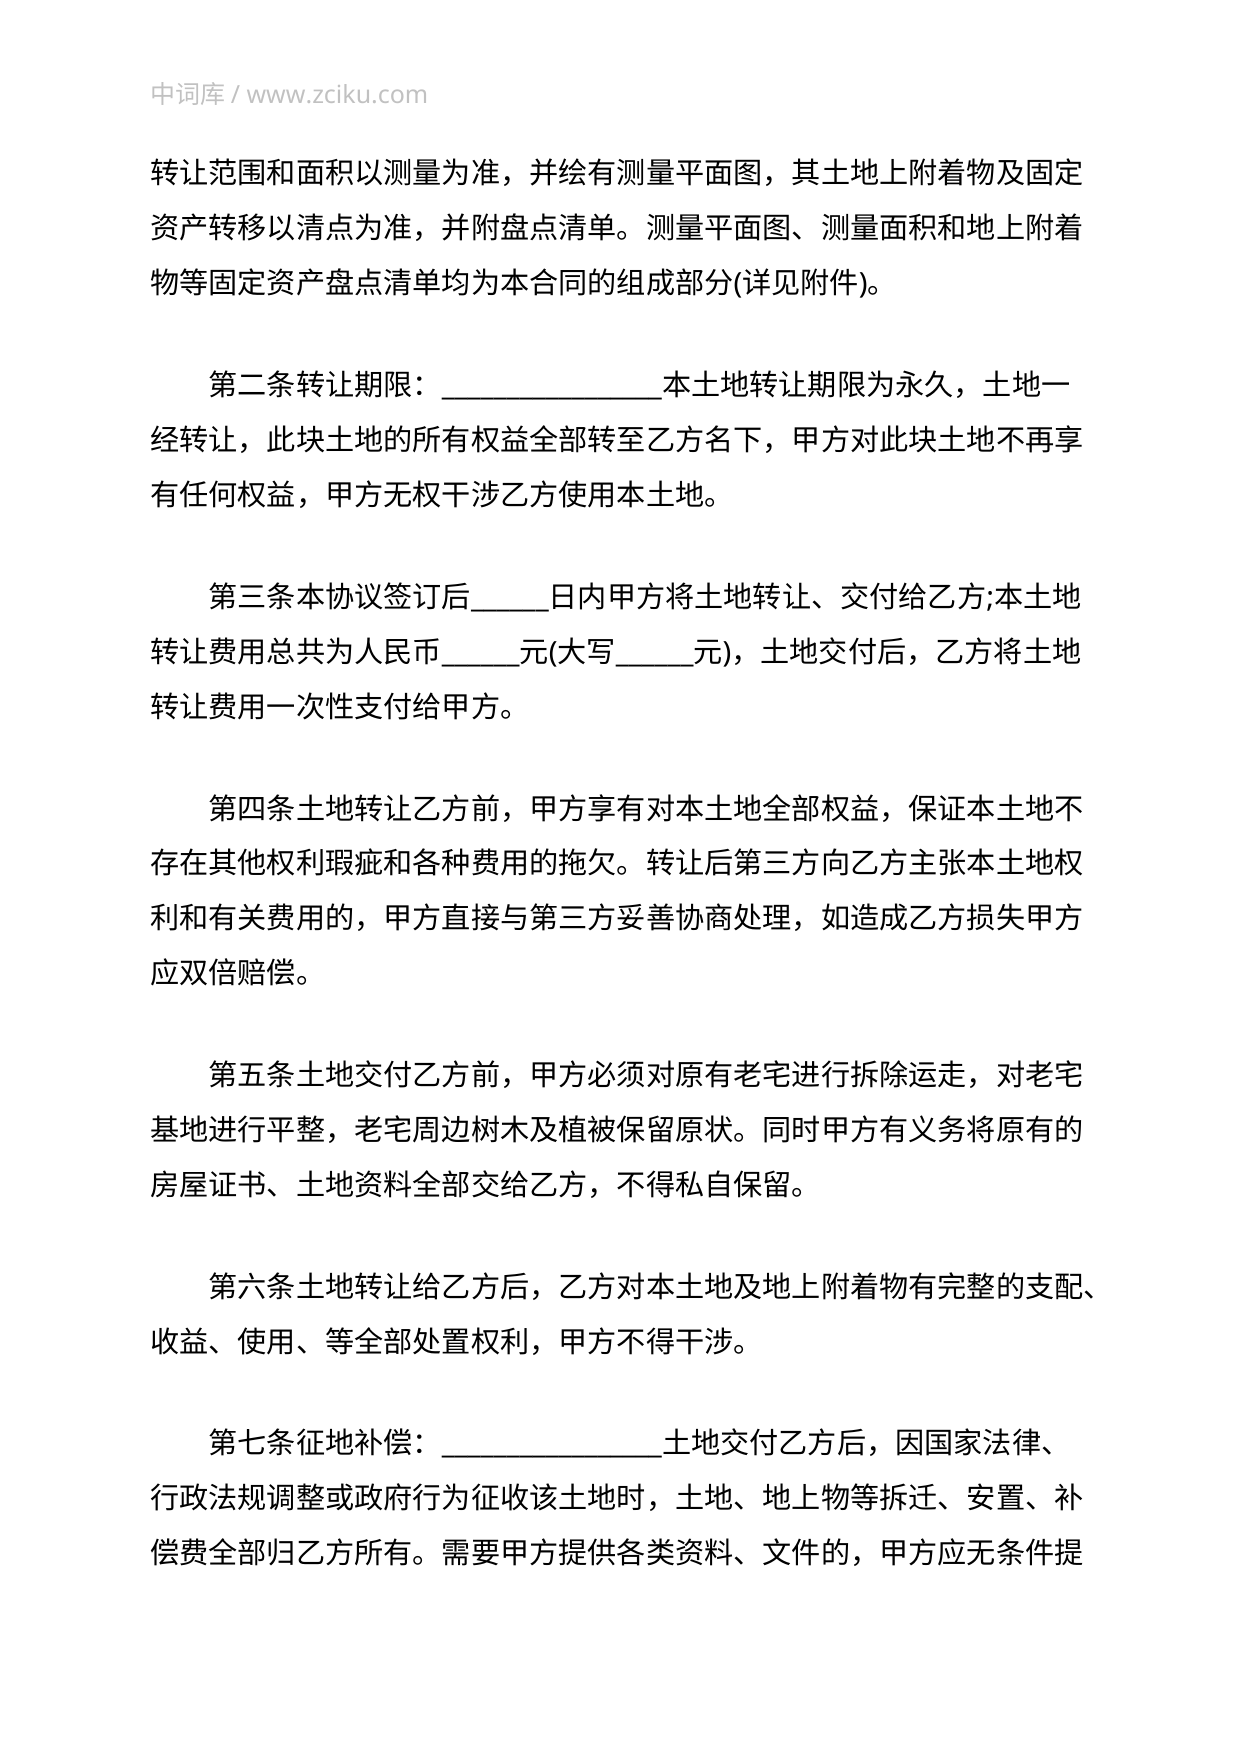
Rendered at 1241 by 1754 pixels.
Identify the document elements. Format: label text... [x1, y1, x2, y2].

text 第四条土地转让乙方前，甲方享有对本土地全部权益，保证本土地不存在其他权利瑕疵和各种费用的拖欠。转让后第三方向乙方主张本土地权利和有关费用的，甲方直接与第三方妥善协商处理，如造成乙方损失甲方应双倍赔偿。 [150, 785, 1090, 992]
text 第六条土地转让给乙方后，乙方对本土地及地上附着物有完整的支配、收益、使用、等全部处置权利，甲方不得干涉。 [150, 1263, 1090, 1360]
text 第三条本协议签订后______日内甲方将土地转让、交付给乙方;本土地转让费用总共为人民币______元(大写______元)，土地交付后，乙方将土地转让费用一次性支付给甲方。 [150, 573, 1090, 726]
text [150, 150, 1090, 302]
text 第五条土地交付乙方前，甲方必须对原有老宅进行拆除运走，对老宅基地进行平整，老宅周边树木及植被保留原状。同时甲方有义务将原有的房屋证书、土地资料全部交给乙方，不得私自保留。 [150, 1052, 1090, 1204]
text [150, 1420, 1090, 1572]
text 第二条转让期限：_________________本土地转让期限为永久，土地一经转让，此块土地的所有权益全部转至乙方名下，甲方对此块土地不再享有任何权益，甲方无权干涉乙方使用本土地。 [150, 362, 1090, 514]
